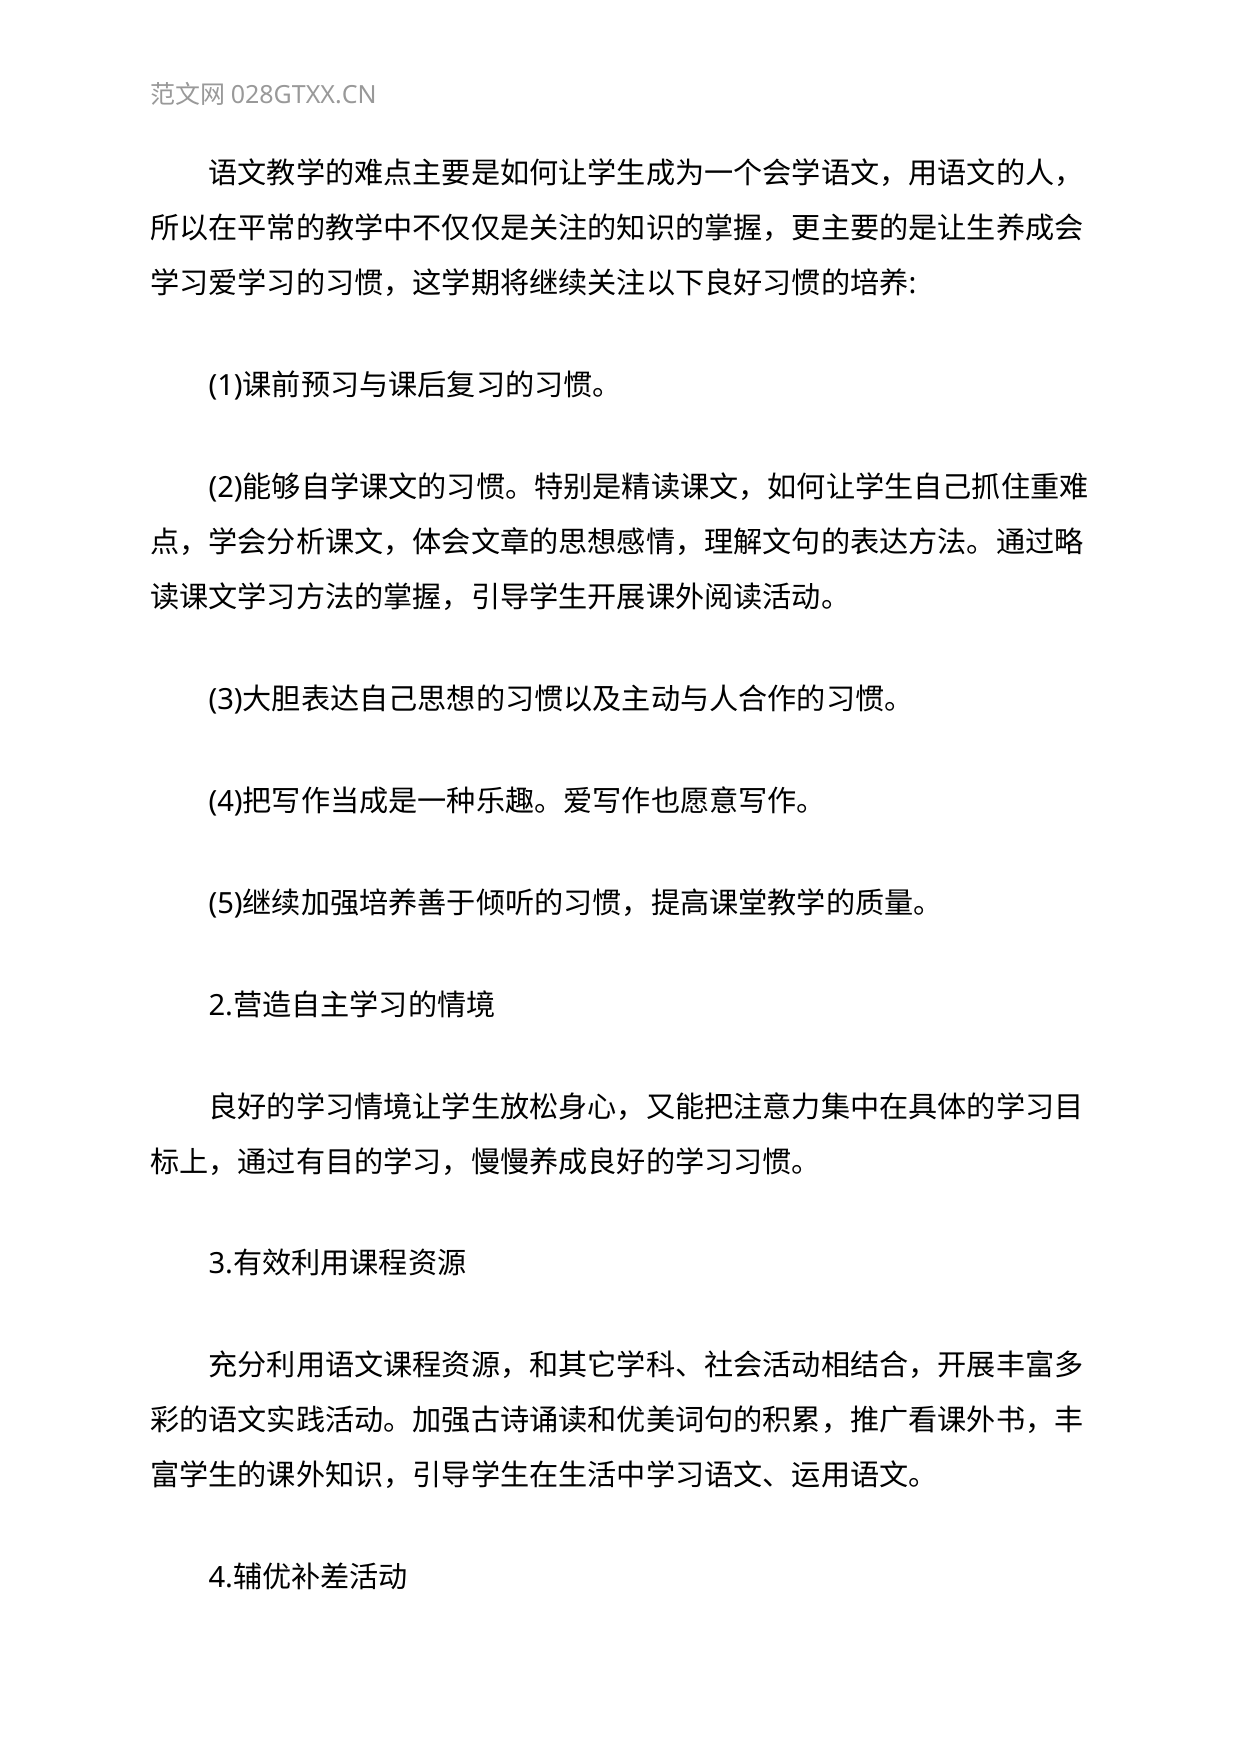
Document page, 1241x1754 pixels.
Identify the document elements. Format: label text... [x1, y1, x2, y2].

text 3.有效利用课程资源 [150, 1240, 1090, 1282]
text 4.辅优补差活动 [150, 1553, 1090, 1596]
text (5)继续加强培养善于倾听的习惯，提高课堂教学的质量。 [150, 879, 1090, 922]
text (1)课前预习与课后复习的习惯。 [150, 362, 1090, 404]
text 良好的学习情境让学生放松身心，又能把注意力集中在具体的学习目标上，通过有目的学习，慢慢养成良好的学习习惯。 [150, 1083, 1090, 1181]
text 充分利用语文课程资源，和其它学科、社会活动相结合，开展丰富多彩的语文实践活动。加强古诗诵读和优美词句的积累，推广看课外书，丰富学生的课外知识，引导学生在生活中学习语文、运用语文。 [150, 1342, 1090, 1494]
text (3)大胆表达自己思想的习惯以及主动与人合作的习惯。 [150, 675, 1090, 718]
text (2)能够自学课文的习惯。特别是精读课文，如何让学生自己抓住重难点，学会分析课文，体会文章的思想感情，理解文句的表达方法。通过略读课文学习方法的掌握，引导学生开展课外阅读活动。 [150, 464, 1090, 616]
text 2.营造自主学习的情境 [150, 981, 1090, 1024]
text (4)把写作当成是一种乐趣。爱写作也愿意写作。 [150, 777, 1090, 820]
text 语文教学的难点主要是如何让学生成为一个会学语文，用语文的人，所以在平常的教学中不仅仅是关注的知识的掌握，更主要的是让生养成会学习爱学习的习惯，这学期将继续关注以下良好习惯的培养: [150, 150, 1090, 302]
